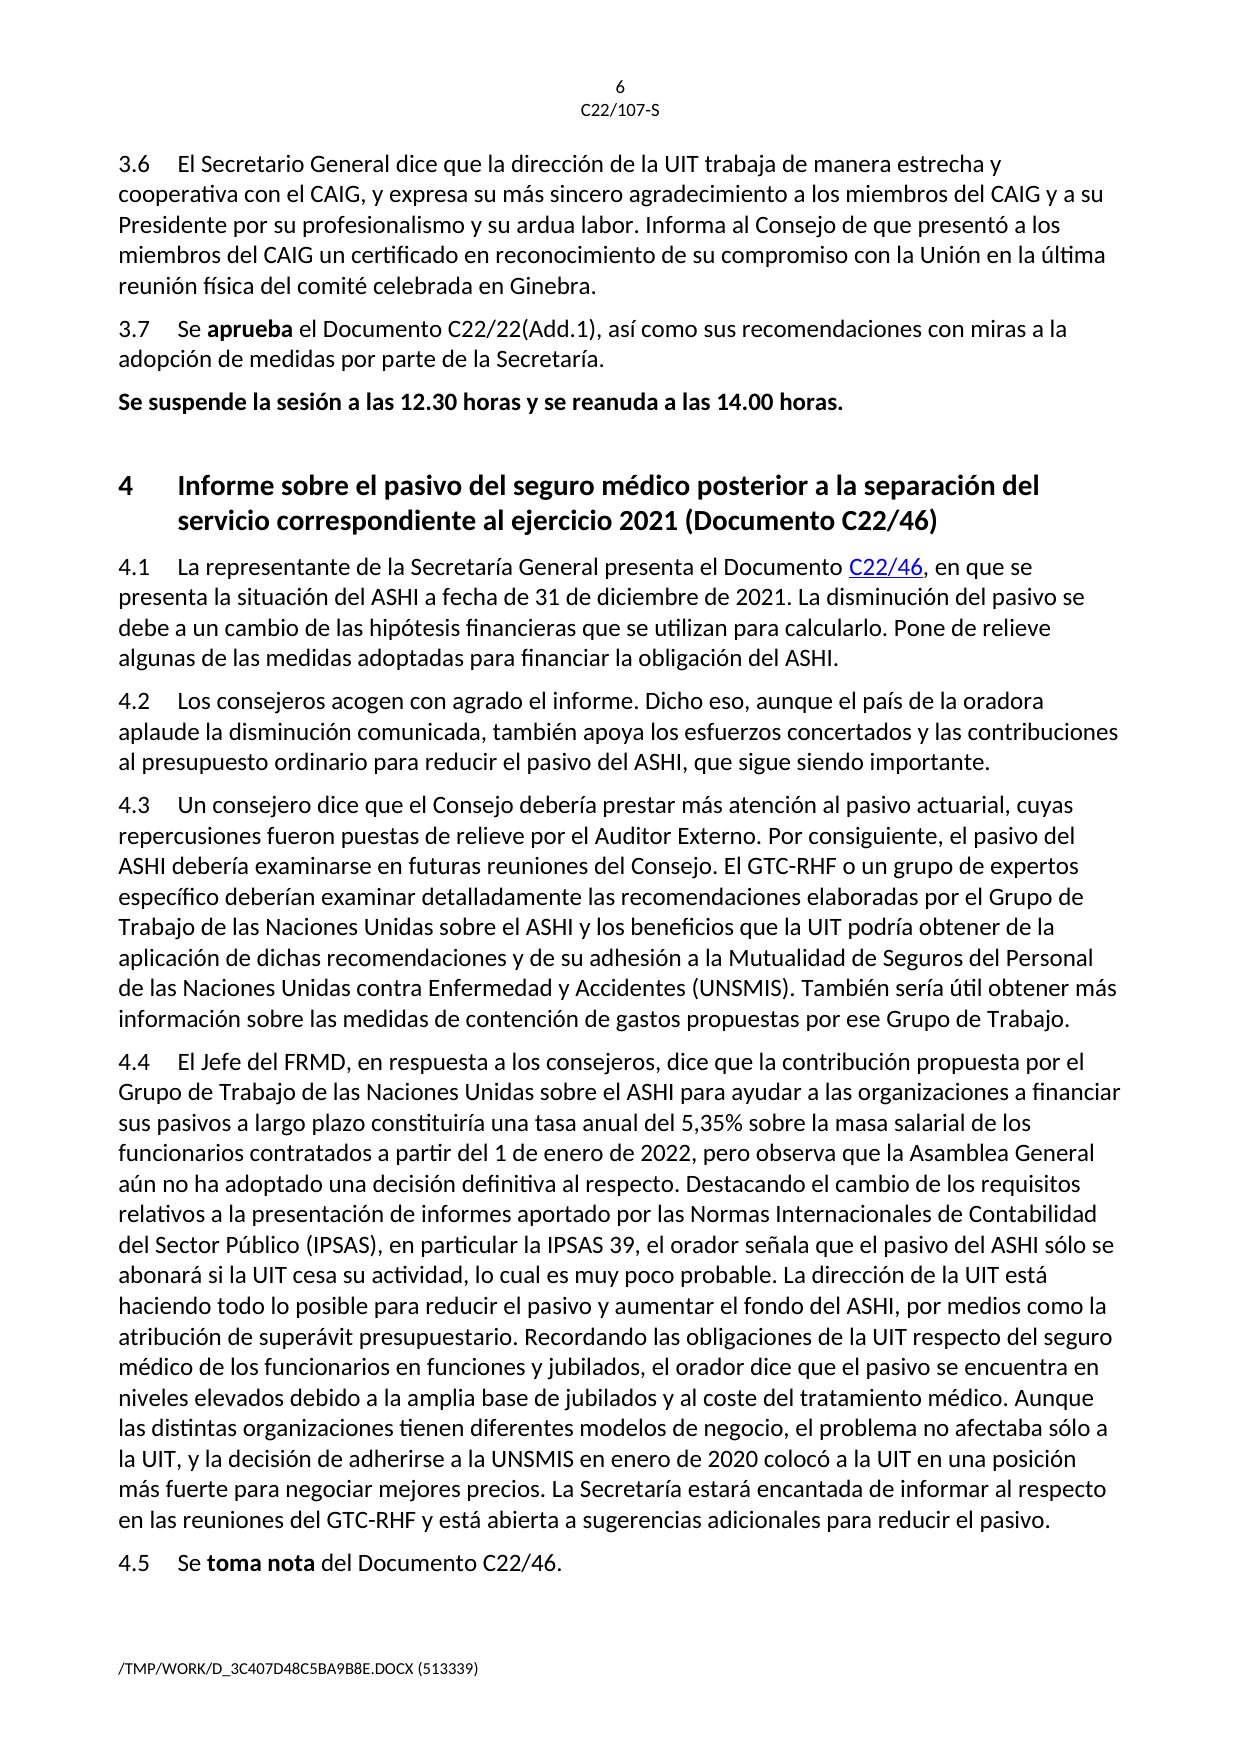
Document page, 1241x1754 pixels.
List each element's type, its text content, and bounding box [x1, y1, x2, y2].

text Se suspende la sesión a las 12.30 horas y se reanuda a las 14.00 horas. [118, 386, 1122, 417]
text 3.7 Se aprueba el Documento C22/22(Add.1), así como sus recomendaciones con miras a la adopción de medidas por parte de la Secretaría. [118, 313, 1122, 374]
subtitle 4 Informe sobre el pasivo del seguro médico posterior a la separación del servicio correspondiente al ejercicio 2021 (Documento C22/46) [118, 467, 1122, 538]
text 4.1 La representante de la Secretaría General presenta el Documento C22/46, en que se presenta la situación del ASHI a fecha de 31 de diciembre de 2021. La disminución del pasivo se debe a un cambio de las hipótesis financieras que se utilizan para calcularlo. Pone de relieve algunas de las medidas adoptadas para financiar la obligación del ASHI. [118, 551, 1122, 673]
text 3.6 El Secretario General dice que la dirección de la UIT trabaja de manera estrecha y cooperativa con el CAIG, y expresa su más sincero agradecimiento a los miembros del CAIG y a su Presidente por su profesionalismo y su ardua labor. Informa al Consejo de que presentó a los miembros del CAIG un certificado en reconocimiento de su compromiso con la Unión en la última reunión física del comité celebrada en Ginebra. [118, 148, 1122, 300]
text 4.5 Se toma nota del Documento C22/46. [118, 1547, 1122, 1577]
text 4.2 Los consejeros acogen con agrado el informe. Dicho eso, aunque el país de la oradora aplaude la disminución comunicada, también apoya los esfuerzos concertados y las contribuciones al presupuesto ordinario para reducir el pasivo del ASHI, que sigue siendo importante. [118, 685, 1122, 777]
text 4.4 El Jefe del FRMD, en respuesta a los consejeros, dice que la contribución propuesta por el Grupo de Trabajo de las Naciones Unidas sobre el ASHI para ayudar a las organizaciones a financiar sus pasivos a largo plazo constituiría una tasa anual del 5,35% sobre la masa salarial de los funcionarios contratados a partir del 1 de enero de 2022, pero observa que la Asamblea General aún no ha adoptado una decisión definitiva al respecto. Destacando el cambio de los requisitos relativos a la presentación de informes aportado por las Normas Internacionales de Contabilidad del Sector Público (IPSAS), en particular la IPSAS 39, el orador señala que el pasivo del ASHI sólo se abonará si la UIT cesa su actividad, lo cual es muy poco probable. La dirección de la UIT está haciendo todo lo posible para reducir el pasivo y aumentar el fondo del ASHI, por medios como la atribución de superávit presupuestario. Recordando las obligaciones de la UIT respecto del seguro médico de los funcionarios en funciones y jubilados, el orador dice que el pasivo se encuentra en niveles elevados debido a la amplia base de jubilados y al coste del tratamiento médico. Aunque las distintas organizaciones tienen diferentes modelos de negocio, el problema no afectaba sólo a la UIT, y la decisión de adherirse a la UNSMIS en enero de 2020 colocó a la UIT en una posición más fuerte para negociar mejores precios. La Secretaría estará encantada de informar al respecto en las reuniones del GTC-RHF y está abierta a sugerencias adicionales para reducir el pasivo. [118, 1046, 1122, 1534]
text 4.3 Un consejero dice que el Consejo debería prestar más atención al pasivo actuarial, cuyas repercusiones fueron puestas de relieve por el Auditor Externo. Por consiguiente, el pasivo del ASHI debería examinarse en futuras reuniones del Consejo. El GTC-RHF o un grupo de expertos específico deberían examinar detalladamente las recomendaciones elaboradas por el Grupo de Trabajo de las Naciones Unidas sobre el ASHI y los beneficios que la UIT podría obtener de la aplicación de dichas recomendaciones y de su adhesión a la Mutualidad de Seguros del Personal de las Naciones Unidas contra Enfermedad y Accidentes (UNSMIS). También sería útil obtener más información sobre las medidas de contención de gastos propuestas por ese Grupo de Trabajo. [118, 789, 1122, 1033]
